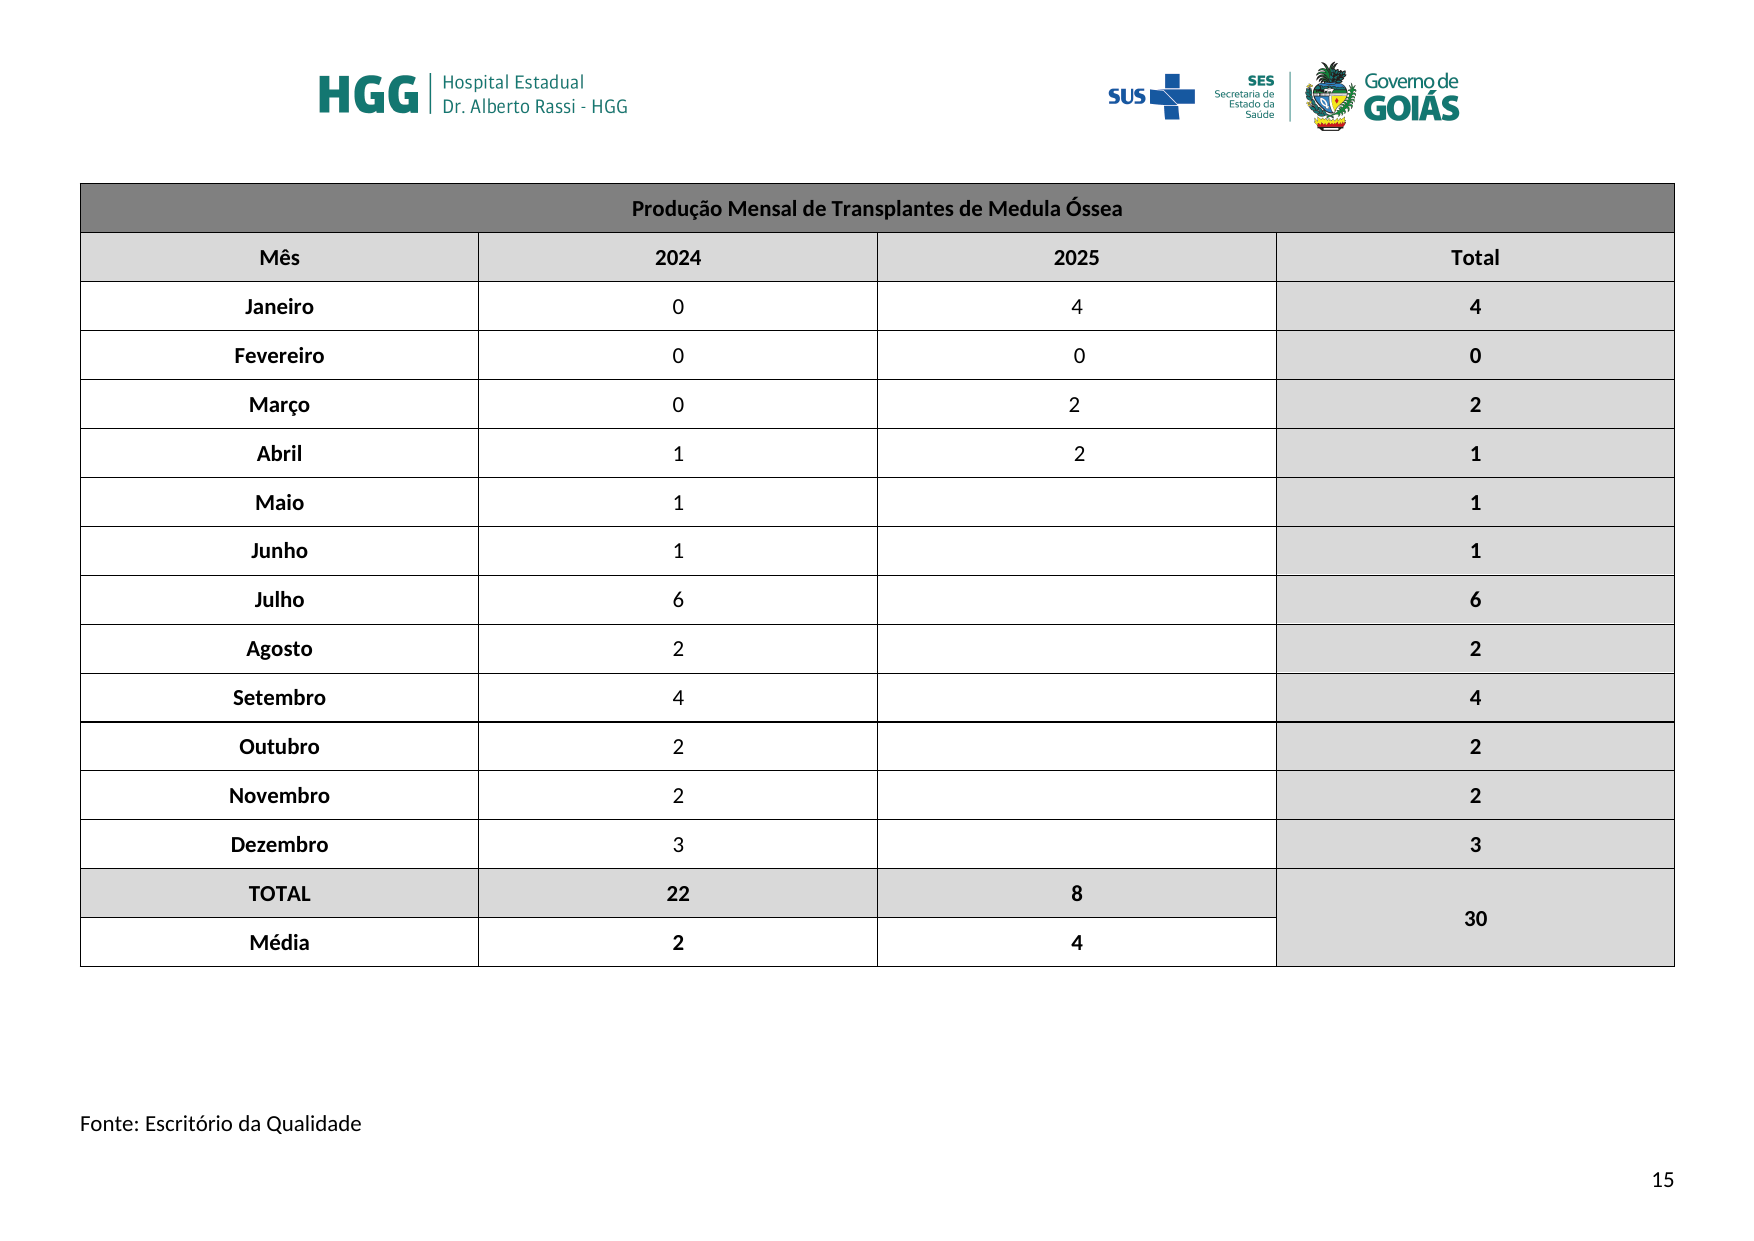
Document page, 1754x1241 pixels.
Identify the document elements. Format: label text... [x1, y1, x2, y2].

table_cell [878, 576, 1276, 623]
table_cell 1 [1277, 478, 1674, 526]
table_cell 1 [1277, 527, 1674, 574]
table_cell 6 [479, 576, 877, 623]
table_cell 1 [479, 527, 877, 574]
table_cell 2 [479, 771, 877, 819]
table_cell 2 [479, 918, 877, 966]
table_cell 22 [479, 869, 877, 917]
table_cell 3 [1277, 820, 1674, 868]
table_cell 1 [479, 429, 877, 477]
table_cell 2 [1277, 625, 1674, 672]
table_cell [878, 771, 1276, 819]
table_cell 2 [479, 723, 877, 770]
table_cell [878, 478, 1276, 526]
table_cell [878, 527, 1276, 574]
table_cell 0 [1277, 331, 1674, 379]
table_cell Maio [81, 478, 478, 526]
table_cell Outubro [81, 723, 478, 770]
table_cell 0 [479, 282, 877, 330]
table_cell 0 [878, 331, 1276, 379]
picture [267, 21, 1508, 154]
table_cell Setembro [81, 674, 478, 721]
table_cell TOTAL [81, 869, 478, 917]
table_cell 4 [878, 282, 1276, 330]
table_cell 2025 [878, 233, 1276, 281]
table_cell Dezembro [81, 820, 478, 868]
table_cell Agosto [81, 625, 478, 672]
table_cell 4 [878, 918, 1276, 966]
table_cell 4 [1277, 674, 1674, 721]
table_cell Junho [81, 527, 478, 574]
table_cell 6 [1277, 576, 1674, 623]
table_cell Março [81, 380, 478, 428]
table_cell 2 [1277, 723, 1674, 770]
table_cell Total [1277, 233, 1674, 281]
table_cell Janeiro [81, 282, 478, 330]
table_cell 4 [479, 674, 877, 721]
table_cell [878, 625, 1276, 672]
table_cell 30 [1277, 869, 1674, 966]
table_cell 3 [479, 820, 877, 868]
table_cell Abril [81, 429, 478, 477]
table_cell 2 [1277, 380, 1674, 428]
table_cell [878, 820, 1276, 868]
table_cell Fevereiro [81, 331, 478, 379]
table_cell Julho [81, 576, 478, 623]
table_cell 1 [1277, 429, 1674, 477]
table_cell [878, 723, 1276, 770]
table_cell 0 [479, 331, 877, 379]
table_cell 1 [479, 478, 877, 526]
table_cell 2 [479, 625, 877, 672]
table_header Produção Mensal de Transplantes de Medula Óssea [81, 184, 1674, 232]
table_cell 2 [878, 380, 1276, 428]
table_cell 2 [1277, 771, 1674, 819]
table_cell 0 [479, 380, 877, 428]
table_cell Mês [81, 233, 478, 281]
table_cell Média [81, 918, 478, 966]
table_cell 4 [1277, 282, 1674, 330]
table_cell [878, 674, 1276, 721]
table_cell 8 [878, 869, 1276, 917]
table_cell 2024 [479, 233, 877, 281]
table_cell 2 [878, 429, 1276, 477]
table_cell Novembro [81, 771, 478, 819]
